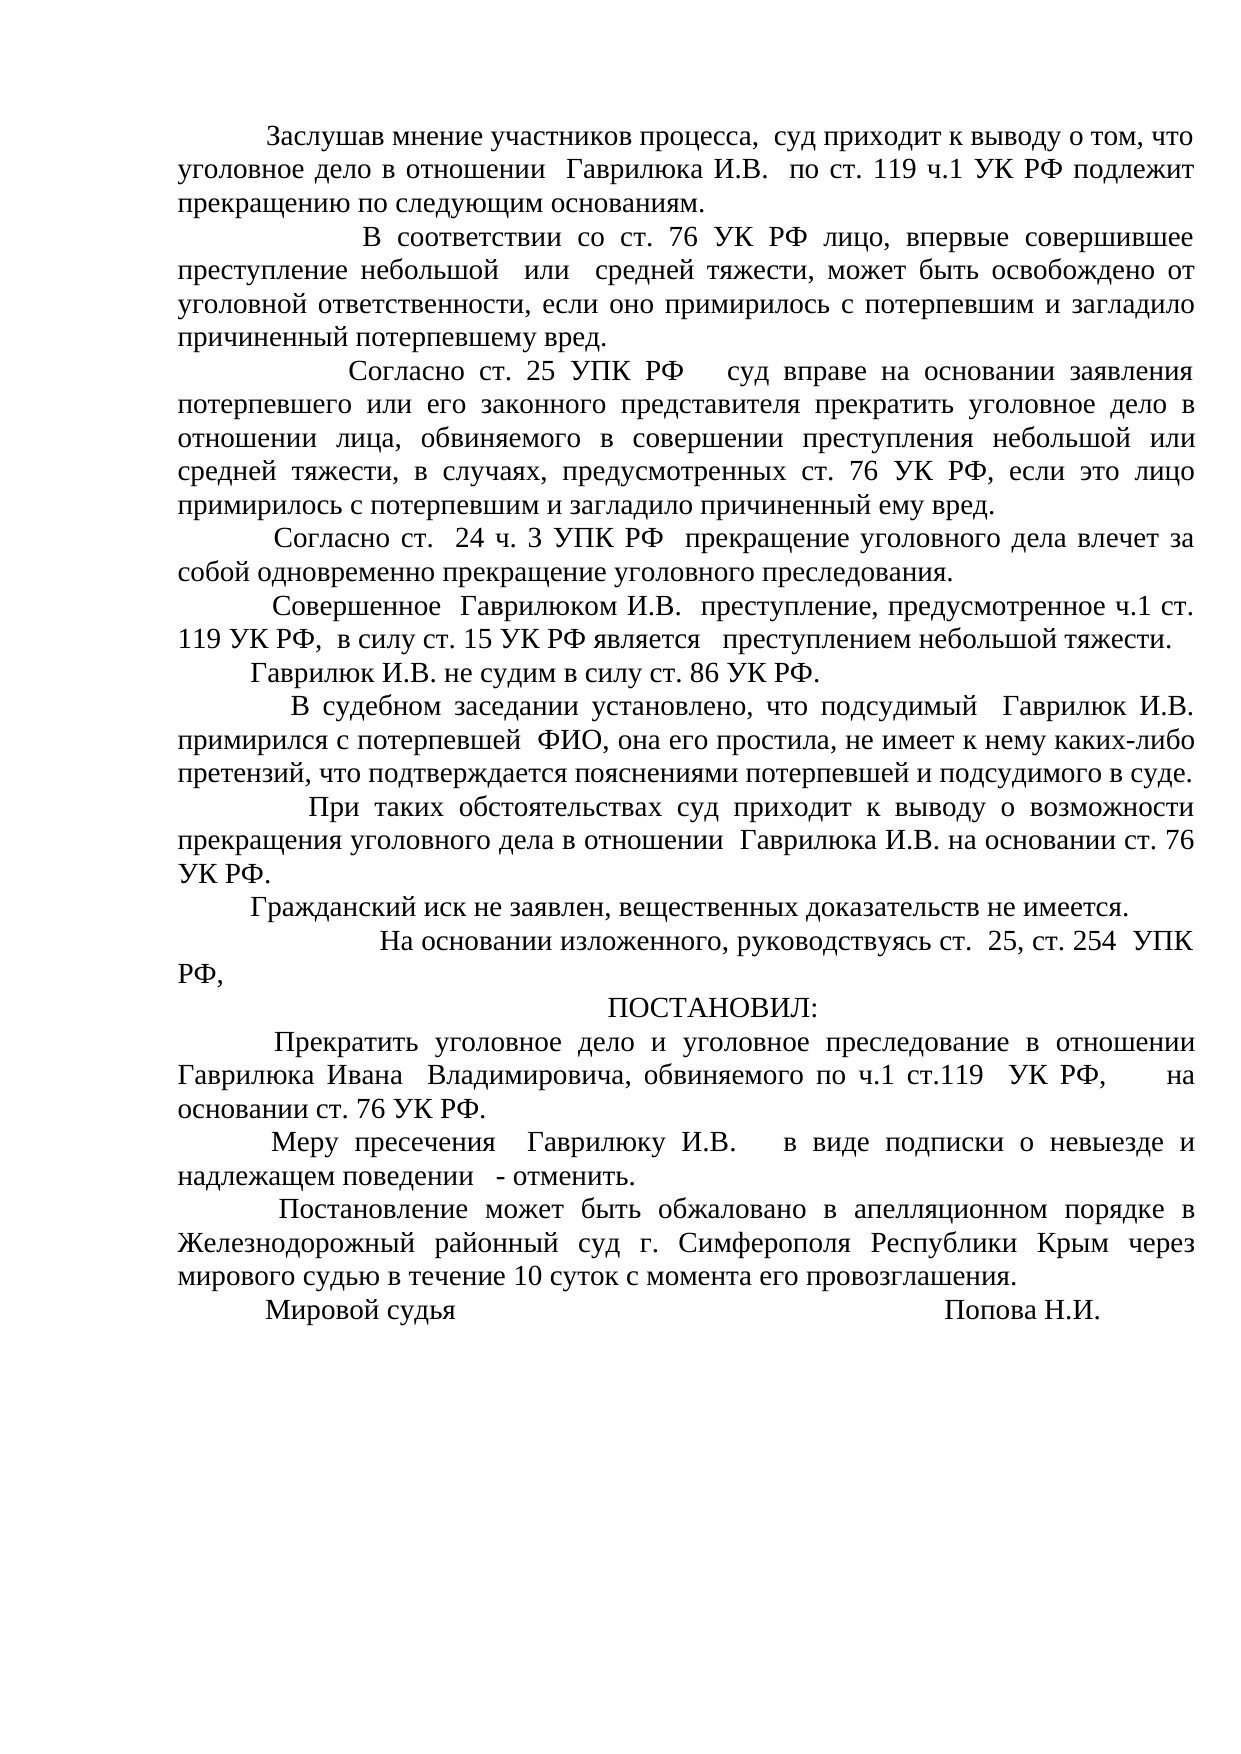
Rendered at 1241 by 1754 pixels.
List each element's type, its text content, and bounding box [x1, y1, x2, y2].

text Заслушав мнение участников процесса, суд приходит к выводу о том, что уголовное дело в отношении Гаврилюка И.В. по ст. 119 ч.1 УК РФ подлежит прекращению по следующим основаниям. [177, 118, 1196, 219]
text При таких обстоятельствах суд приходит к выводу о возможности прекращения уголовного дела в отношении Гаврилюка И.В. на основании ст. 76 УК РФ. [177, 789, 1196, 889]
text ПОСТАНОВИЛ: [177, 990, 1196, 1024]
text На основании изложенного, руководствуясь ст. 25, ст. 254 УПК РФ, [177, 923, 1196, 990]
text Гаврилюк И.В. не судим в силу ст. 86 УК РФ. [177, 655, 1196, 688]
text Согласно ст. 25 УПК РФ суд вправе на основании заявления потерпевшего или его законного представителя прекратить уголовное дело в отношении лица, обвиняемого в совершении преступления небольшой или средней тяжести, в случаях, предусмотренных ст. 76 УК РФ, если это лицо примирилось с потерпевшим и загладило причиненный ему вред. [177, 353, 1196, 521]
text Совершенное Гаврилюком И.В. преступление, предусмотренное ч.1 ст. 119 УК РФ, в силу ст. 15 УК РФ является преступлением небольшой тяжести. [177, 588, 1196, 655]
text Меру пресечения Гаврилюку И.В. в виде подписки о невыезде и надлежащем поведении - отменить. [177, 1124, 1196, 1191]
text Гражданский иск не заявлен, вещественных доказательств не имеется. [177, 889, 1196, 923]
text Постановление может быть обжаловано в апелляционном порядке в Железнодорожный районный суд г. Симферополя Республики Крым через мирового судью в течение 10 суток с момента его провозглашения. [177, 1191, 1196, 1292]
text Прекратить уголовное дело и уголовное преследование в отношении Гаврилюка Ивана Владимировича, обвиняемого по ч.1 ст.119 УК РФ, на основании ст. 76 УК РФ. [177, 1024, 1196, 1124]
text Согласно ст. 24 ч. 3 УПК РФ прекращение уголовного дела влечет за собой одновременно прекращение уголовного преследования. [177, 521, 1196, 588]
text В судебном заседании установлено, что подсудимый Гаврилюк И.В. примирился с потерпевшей ФИО, она его простила, не имеет к нему каких-либо претензий, что подтверждается пояснениями потерпевшей и подсудимого в суде. [177, 688, 1196, 789]
text Мировой судья Попова Н.И. [177, 1292, 1196, 1326]
text В соответствии со ст. 76 УК РФ лицо, впервые совершившее преступление небольшой или средней тяжести, может быть освобождено от уголовной ответственности, если оно примирилось с потерпевшим и загладило причиненный потерпевшему вред. [177, 219, 1196, 353]
